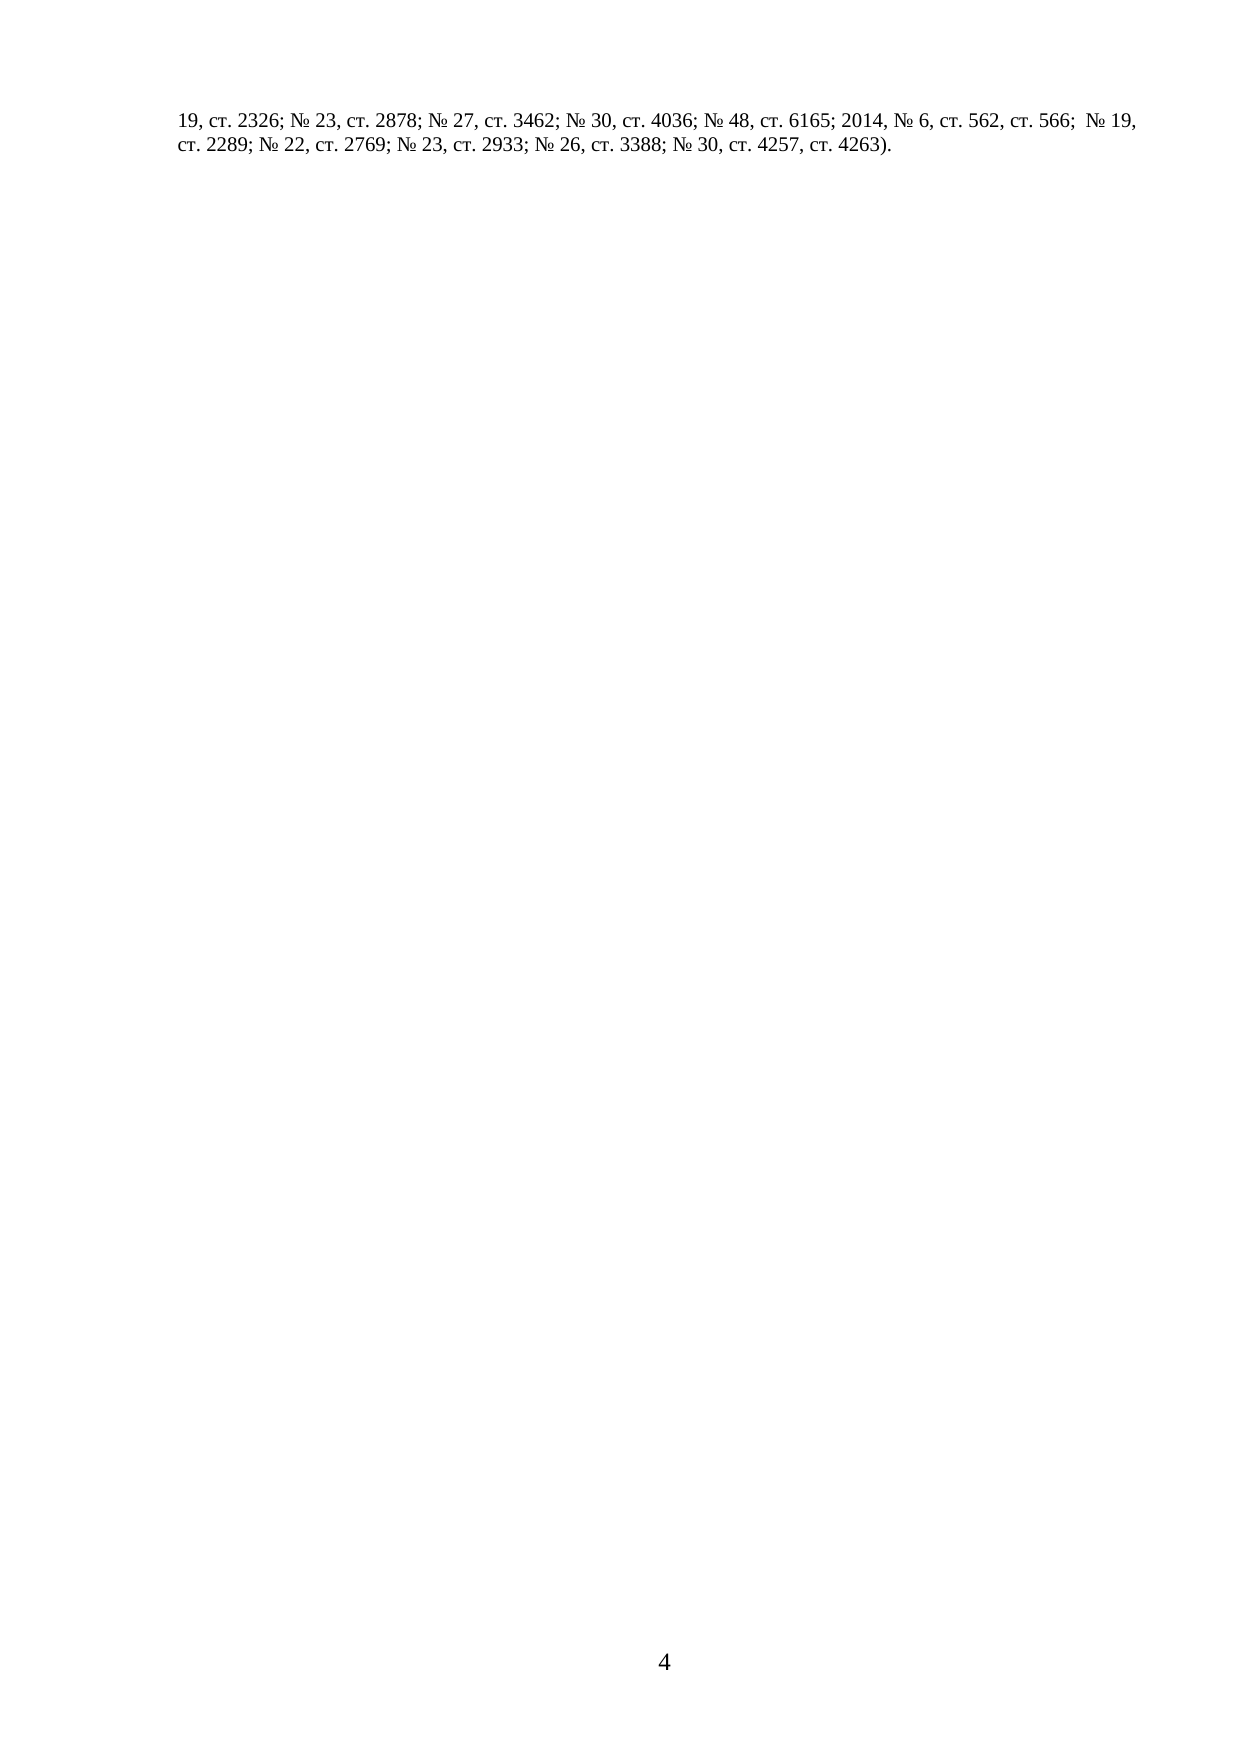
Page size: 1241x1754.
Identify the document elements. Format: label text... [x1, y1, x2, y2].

text ст. 2289; № 22, ст. 2769; № 23, ст. 2933; № 26, ст. 3388; № 30, ст. 4257, ст. 4263). [177, 132, 1213, 156]
text 19, ст. 2326; № 23, ст. 2878; № 27, ст. 3462; № 30, ст. 4036; № 48, ст. 6165; 2014, № 6, ст. 562, ст. 566; № 19, [177, 108, 1213, 132]
